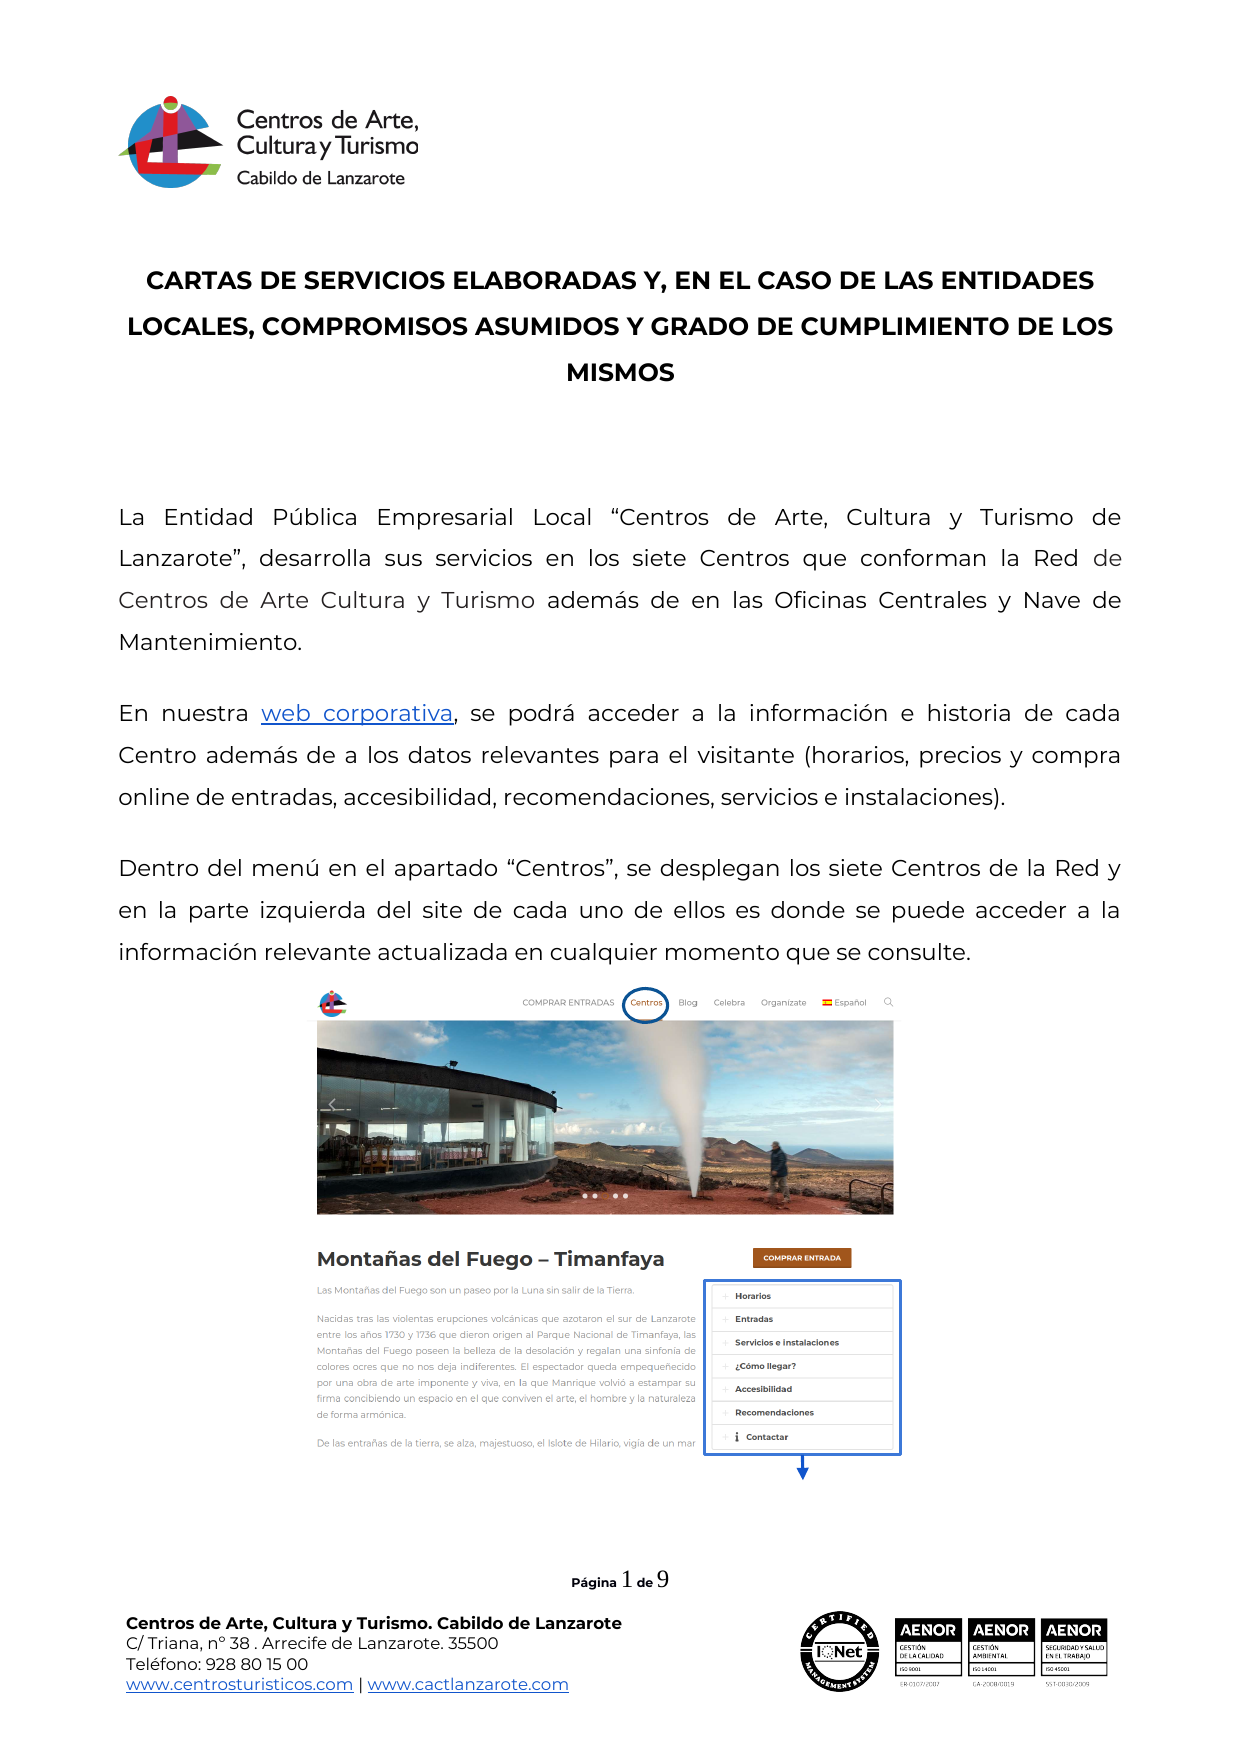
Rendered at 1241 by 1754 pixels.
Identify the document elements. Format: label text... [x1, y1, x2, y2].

picture [706, 1282, 899, 1453]
picture [118, 96, 418, 188]
text La Entidad Pública Empresarial Local “Centros de Arte, Cultura y Turismo de Lanzarote”, desarrolla sus servicios en los siete Centros que conforman la Red de Centros de Arte Cultura y Turismo además de en las Oficinas Centrales y Nave de Mantenimiento. [118, 503, 1122, 656]
text En nuestra web corporativa, se podrá acceder a la información e historia de cada Centro además de a los datos relevantes para el visitante (horarios, precios y compra online de entradas, accesibilidad, recomendaciones, servicios e instalaciones). [118, 699, 1122, 811]
text Dentro del menú en el apartado “Centros”, se desplegan los siete Centros de la Red y en la parte izquierda del site de cada uno de ellos es donde se puede acceder a la información relevante actualizada en cualquier momento que se consulte. [118, 854, 1122, 966]
text CARTAS DE SERVICIOS ELABORADAS Y, EN EL CASO DE LAS ENTIDADES LOCALES, COMPROMISOS ASUMIDOS Y GRADO DE CUMPLIMIENTO DE LOS MISMOS [118, 265, 1122, 387]
picture [626, 991, 666, 1020]
picture [800, 1611, 1108, 1692]
picture [306, 988, 902, 1453]
